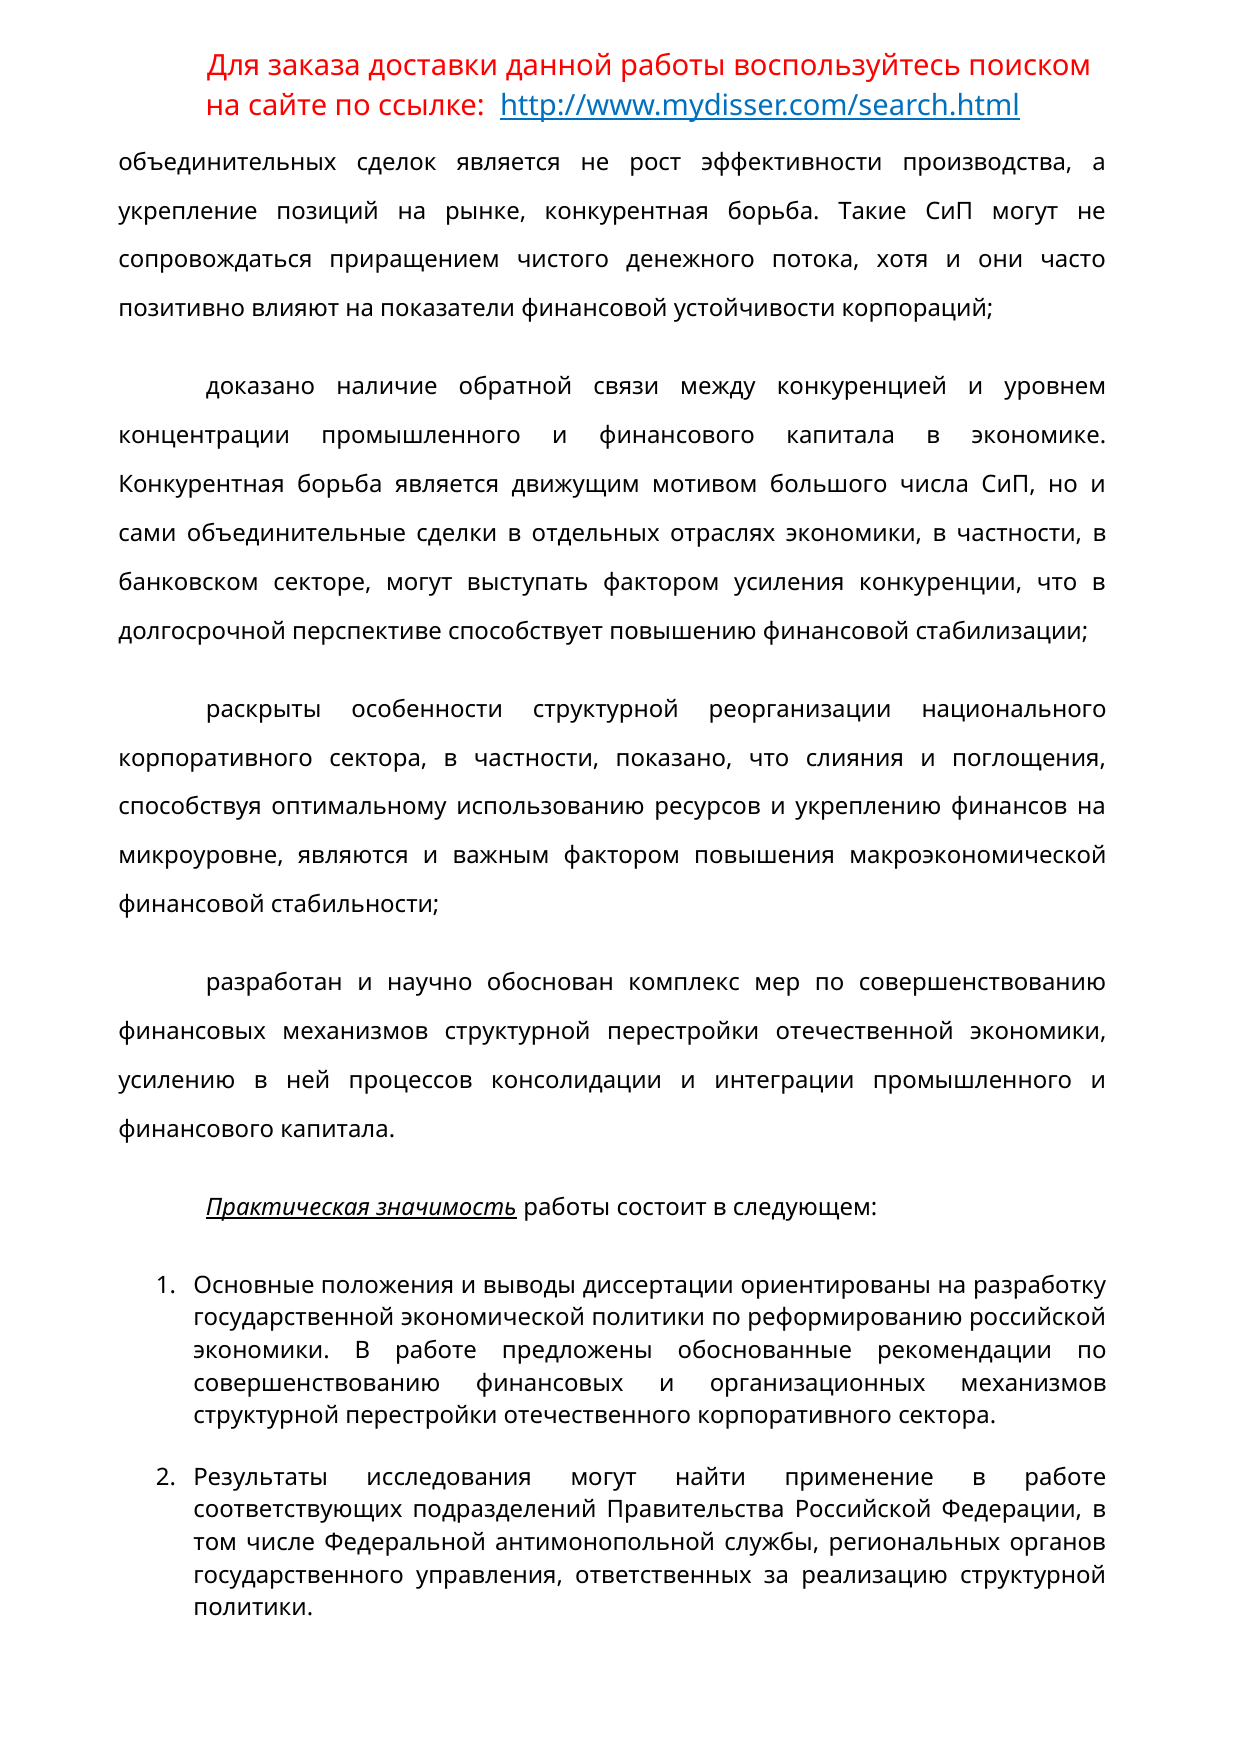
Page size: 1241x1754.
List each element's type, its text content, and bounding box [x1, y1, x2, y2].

list Результаты исследования могут найти применение в работе соответствующих подразделений Правительства Российской Федерации, в том числе Федеральной антимонопольной службы, региональных органов государственного управления, ответственных за реализацию структурной политики. [156, 1460, 1107, 1623]
list Основные положения и выводы диссертации ориентированы на разработку государственной экономической политики по реформированию российской экономики. В работе предложены обоснованные рекомендации по совершенствованию финансовых и организационных механизмов структурной перестройки отечественного корпоративного сектора. [156, 1267, 1107, 1431]
text доказано наличие обратной связи между конкуренцией и уровнем концентрации промышленного и финансового капитала в экономике. Конкурентная борьба является движущим мотивом большого числа СиП, но и сами объединительные сделки в отдельных отраслях экономики, в частности, в банковском секторе, могут выступать фактором усиления конкуренции, что в долгосрочной перспективе способствует повышению финансовой стабилизации; [118, 369, 1107, 646]
text разработан и научно обоснован комплекс мер по совершенствованию финансовых механизмов структурной перестройки отечественной экономики, усилению в ней процессов консолидации и интеграции промышленного и финансового капитала. [118, 965, 1107, 1144]
text раскрыты особенности структурной реорганизации национального корпоративного сектора, в частности, показано, что слияния и поглощения, способствуя оптимальному использованию ресурсов и укреплению финансов на микроуровне, являются и важным фактором повышения макроэкономической финансовой стабильности; [118, 691, 1107, 919]
text Практическая значимость работы состоит в следующем: [118, 1189, 1107, 1222]
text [118, 144, 1107, 324]
